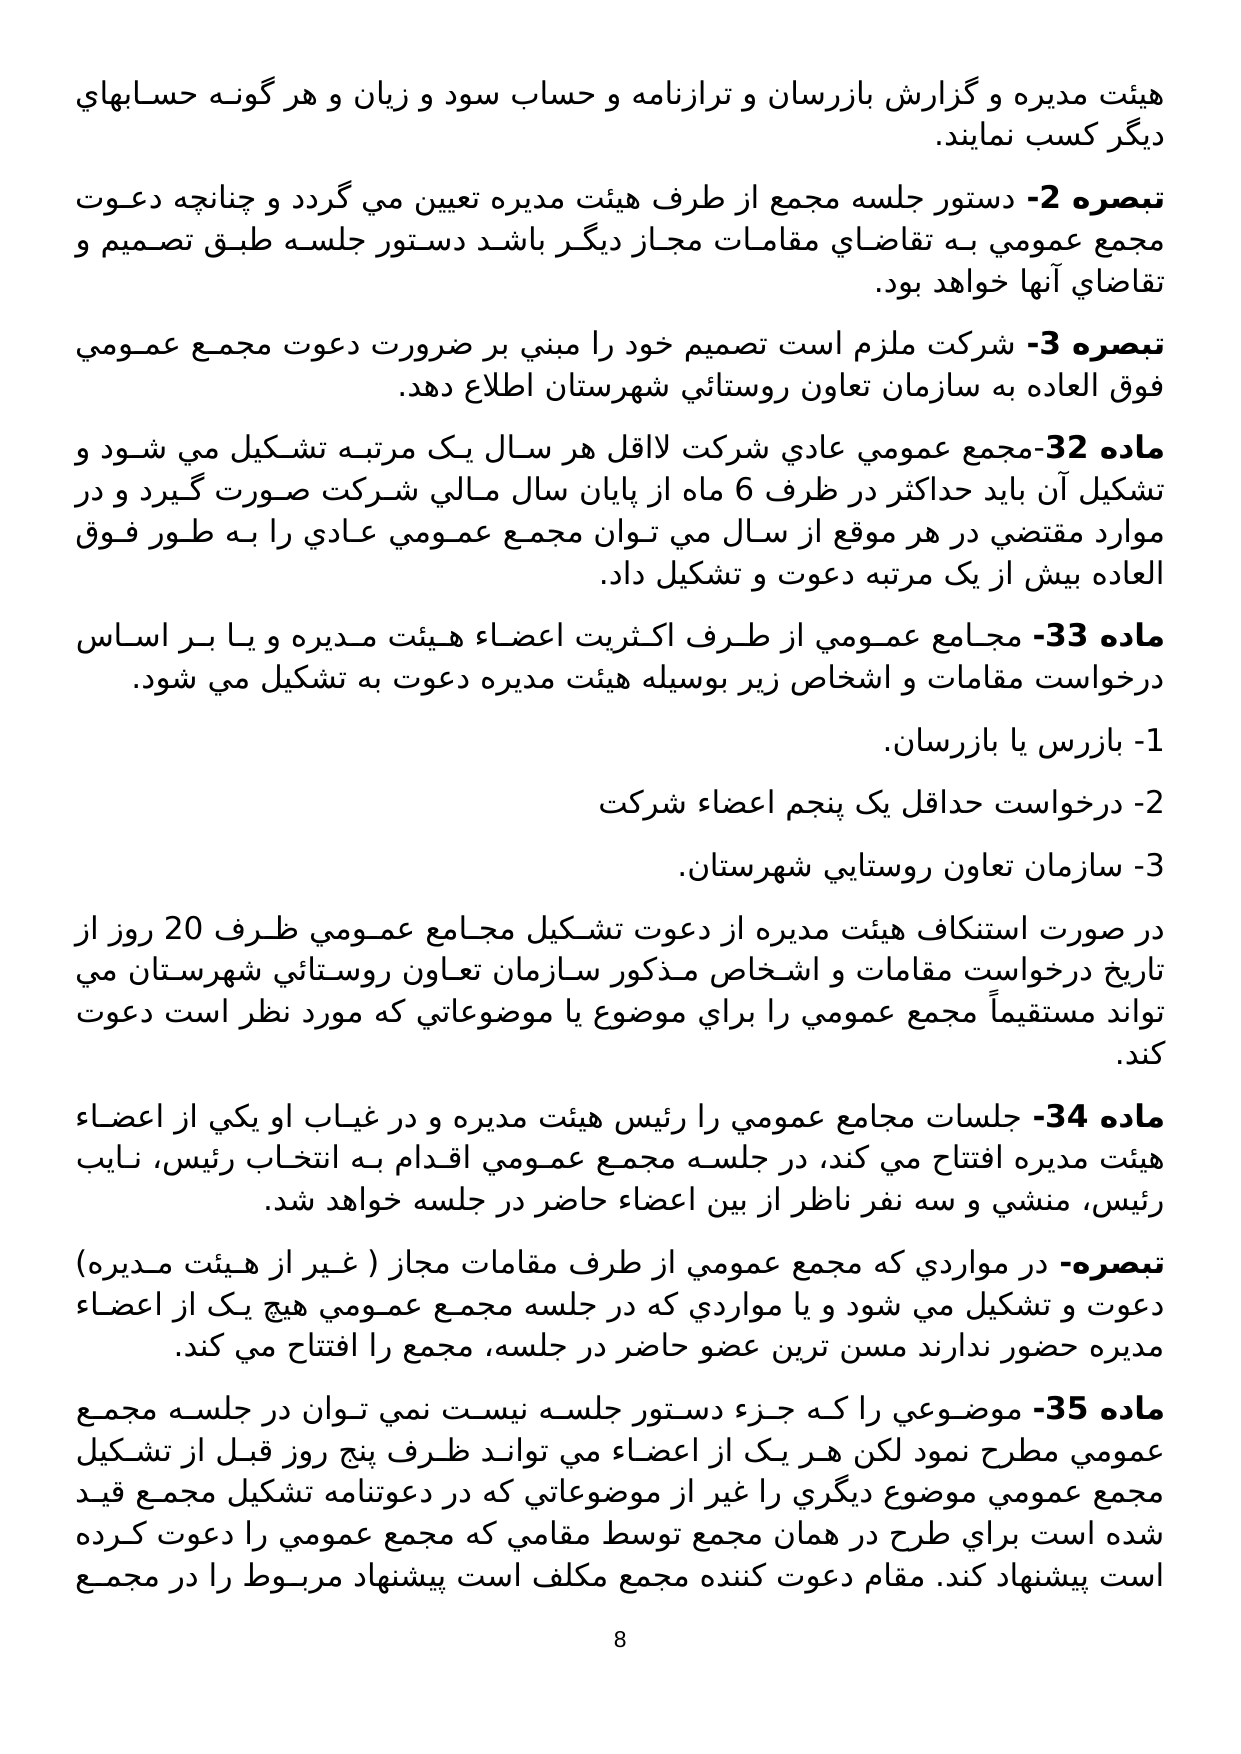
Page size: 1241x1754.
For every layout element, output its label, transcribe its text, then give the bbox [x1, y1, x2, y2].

text ماده 34- جلسات مجامع عمومي را رئيس هيئت مديره و در غياب او يکي از اعضاء هيئت مديره افتتاح مي کند، در جلسه مجمع عمومي اقدام به انتخاب رئيس، نايب رئيس، منشي و سه نفر ناظر از بين اعضاء حاضر در جلسه خواهد شد. [75, 1098, 1165, 1218]
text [75, 1390, 1165, 1594]
text 1- بازرس يا بازرسان. [75, 722, 1165, 758]
text ماده 33- مجامع عمومي از طرف اکثريت اعضاء هيئت مديره و يا بر اساس درخواست مقامات و اشخاص زير بوسيله هيئت مديره دعوت به تشکيل مي شود. [75, 618, 1165, 696]
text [75, 75, 1165, 153]
text تبصره 3- شرکت ملزم است تصميم خود را مبني بر ضرورت دعوت مجمع عمومي فوق العاده به سازمان تعاون روستائي شهرستان اطلاع دهد. [75, 326, 1165, 404]
text 3- سازمان تعاون روستايي شهرستان. [75, 847, 1165, 884]
text تبصره 2- دستور جلسه مجمع از طرف هيئت مديره تعيين مي گردد و چنانچه دعوت مجمع عمومي به تقاضاي مقامات مجاز ديگر باشد دستور جلسه طبق تصميم و تقاضاي آنها خواهد بود. [75, 179, 1165, 299]
text تبصره- در مواردي که مجمع عمومي از طرف مقامات مجاز ( غير از هيئت مديره) دعوت و تشکيل مي شود و يا مواردي که در جلسه مجمع عمومي هيچ يک از اعضاء مديره حضور ندارند مسن ترين عضو حاضر در جلسه، مجمع را افتتاح مي کند. [75, 1244, 1165, 1364]
text ماده 32-مجمع عمومي عادي شرکت لااقل هر سال يک مرتبه تشکيل مي شود و تشکيل آن بايد حداکثر در ظرف 6 ماه از پايان سال مالي شرکت صورت گيرد و در موارد مقتضي در هر موقع از سال مي توان مجمع عمومي عادي را به طور فوق العاده بيش از يک مرتبه دعوت و تشکيل داد. [75, 430, 1165, 592]
text 2- درخواست حداقل يک پنجم اعضاء شرکت [75, 785, 1165, 821]
text در صورت استنکاف هيئت مديره از دعوت تشکيل مجامع عمومي ظرف 20 روز از تاريخ درخواست مقامات و اشخاص مذکور سازمان تعاون روستائي شهرستان مي تواند مستقيماً مجمع عمومي را براي موضوع يا موضوعاتي که مورد نظر است دعوت کند. [75, 910, 1165, 1072]
